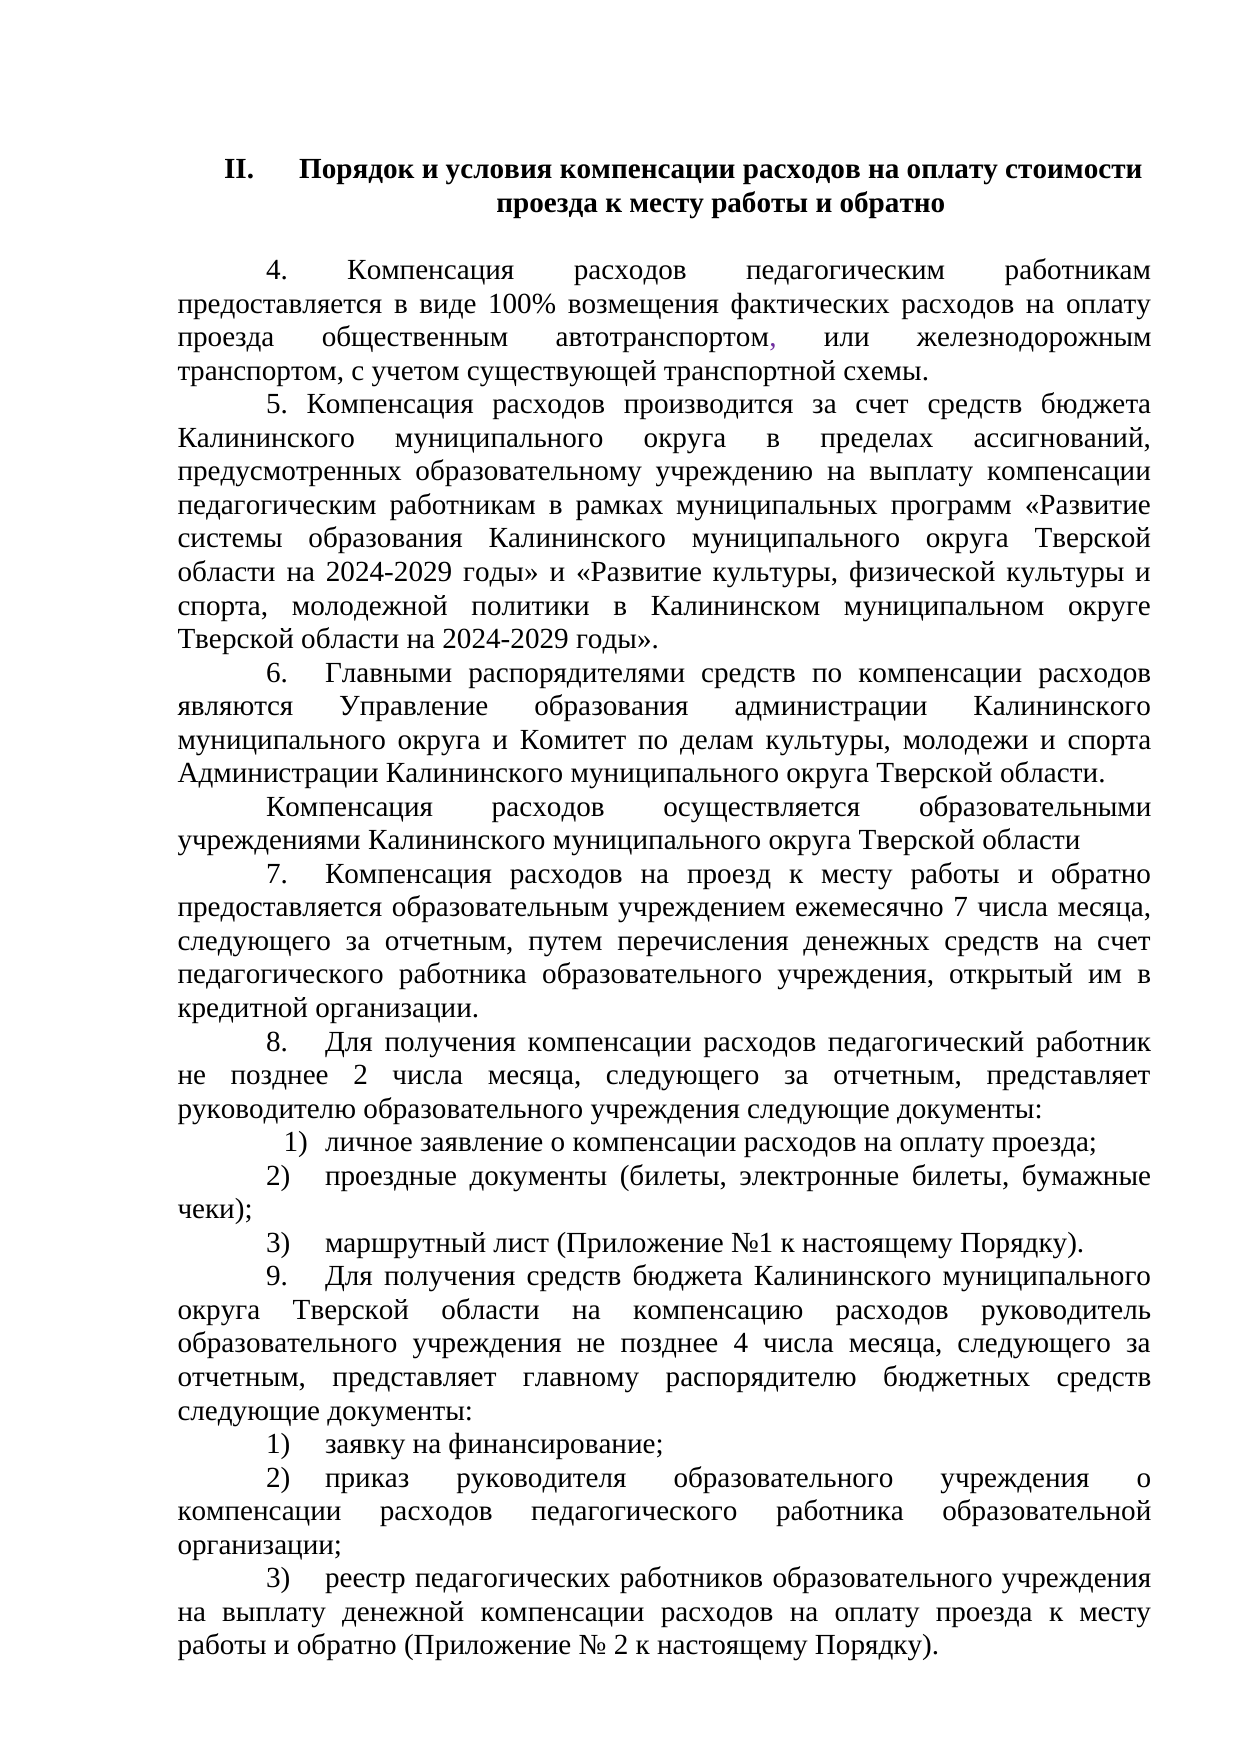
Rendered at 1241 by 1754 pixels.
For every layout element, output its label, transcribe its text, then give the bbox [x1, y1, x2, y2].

list Для получения средств бюджета Калининского муниципального округа Тверской области на компенсацию расходов руководитель образовательного учреждения не позднее 4 числа месяца, следующего за отчетным, представляет главному распорядителю бюджетных средств следующие документы: [177, 1258, 1152, 1426]
list личное заявление о компенсации расходов на оплату проезда; [252, 1124, 1152, 1158]
list Порядок и условия компенсации расходов на оплату стоимости проезда к месту работы и обратно [215, 152, 1152, 219]
list маршрутный лист (Приложение №1 к настоящему Порядку). [177, 1225, 1152, 1258]
list заявку на финансирование; [177, 1426, 1152, 1460]
list проездные документы (билеты, электронные билеты, бумажные чеки); [177, 1158, 1152, 1225]
text Компенсация расходов осуществляется образовательными учреждениями Калининского муниципального округа Тверской области [177, 789, 1152, 856]
list Главными распорядителями средств по компенсации расходов являются Управление образования администрации Калининского муниципального округа и Комитет по делам культуры, молодежи и спорта Администрации Калининского муниципального округа Тверской области. [177, 655, 1152, 789]
text 5. Компенсация расходов производится за счет средств бюджета Калининского муниципального округа в пределах ассигнований, предусмотренных образовательному учреждению на выплату компенсации педагогическим работникам в рамках муниципальных программ «Развитие системы образования Калининского муниципального округа Тверской области на 2024-2029 годы» и «Развитие культуры, физической культуры и спорта, молодежной политики в Калининском муниципальном округе Тверской области на 2024-2029 годы». [177, 386, 1152, 655]
list приказ руководителя образовательного учреждения о компенсации расходов педагогического работника образовательной организации; [177, 1460, 1152, 1560]
text 4. Компенсация расходов педагогическим работникам предоставляется в виде 100% возмещения фактических расходов на оплату проезда общественным автотранспортом, или железнодорожным транспортом, с учетом существующей транспортной схемы. [177, 252, 1152, 386]
list Компенсация расходов на проезд к месту работы и обратно предоставляется образовательным учреждением ежемесячно 7 числа месяца, следующего за отчетным, путем перечисления денежных средств на счет педагогического работника образовательного учреждения, открытый им в кредитной организации. [177, 856, 1152, 1024]
list Для получения компенсации расходов педагогический работник не позднее 2 числа месяца, следующего за отчетным, представляет руководителю образовательного учреждения следующие документы: [177, 1024, 1152, 1124]
list реестр педагогических работников образовательного учреждения на выплату денежной компенсации расходов на оплату проезда к месту работы и обратно (Приложение № 2 к настоящему Порядку). [177, 1560, 1152, 1661]
